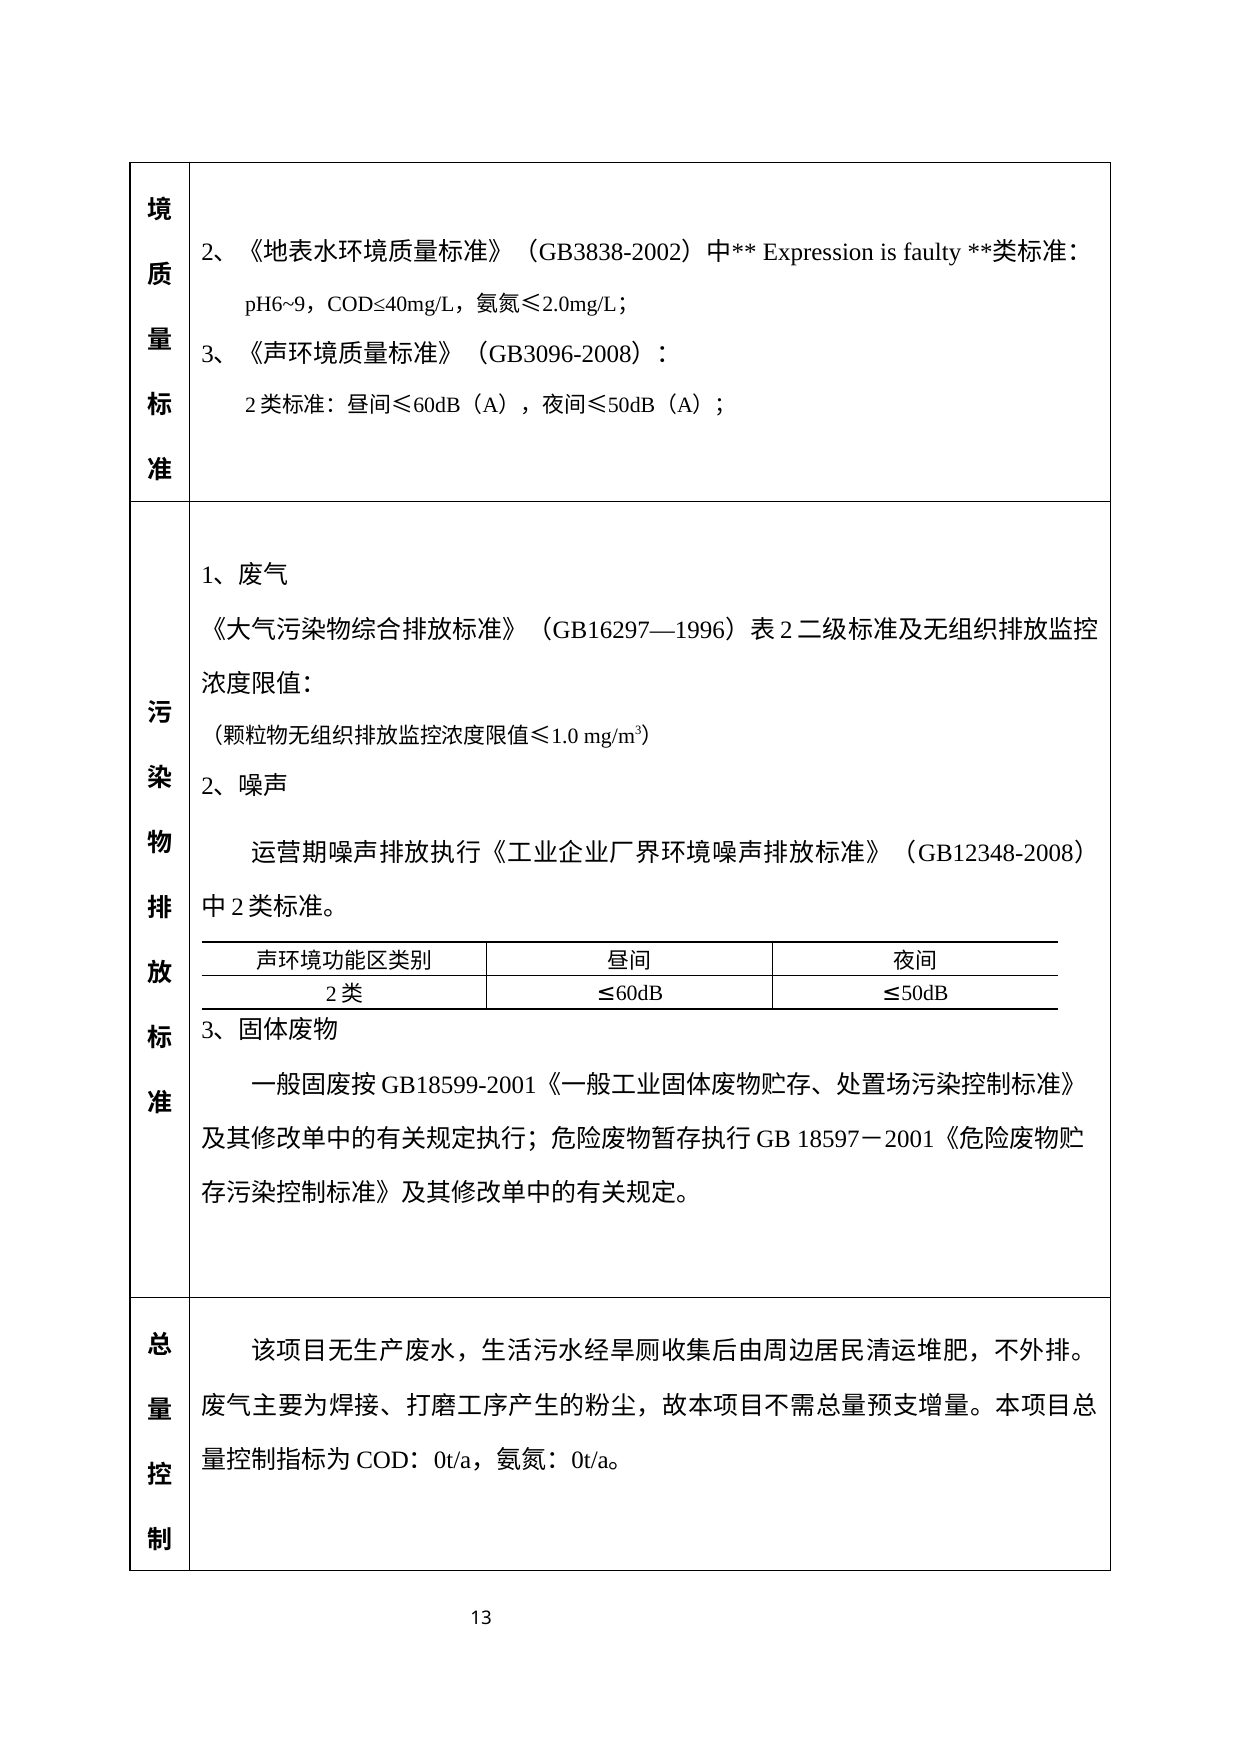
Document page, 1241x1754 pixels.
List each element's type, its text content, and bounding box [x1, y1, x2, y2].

table_header 环境质量标准 [131, 163, 189, 501]
table_cell 1、废气 《大气污染物综合排放标准》（GB16297—1996）表2二级标准及无组织排放监控浓度限值： （颗粒物无组织排放监控浓度限值≤1.0 mg/m3） 2、噪声 运营期噪声排放执行《工业企业厂界环境噪声排放标准》（GB12348-2008）中2类标准。 3、固体废物 一般固废按GB18599-2001《一般工业固体废物贮存、处置场污染控制标准》及其修改单中的有关规定执行；危险废物暂存执行GB 18597－2001《危险废物贮存污染控制标准》及其修改单中的有关规定。 [190, 502, 1110, 1297]
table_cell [190, 1298, 1110, 1570]
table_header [190, 163, 1110, 501]
table_cell 总量控制指标 [131, 1298, 189, 1570]
table_cell 污染物排放标准 [131, 502, 189, 1297]
